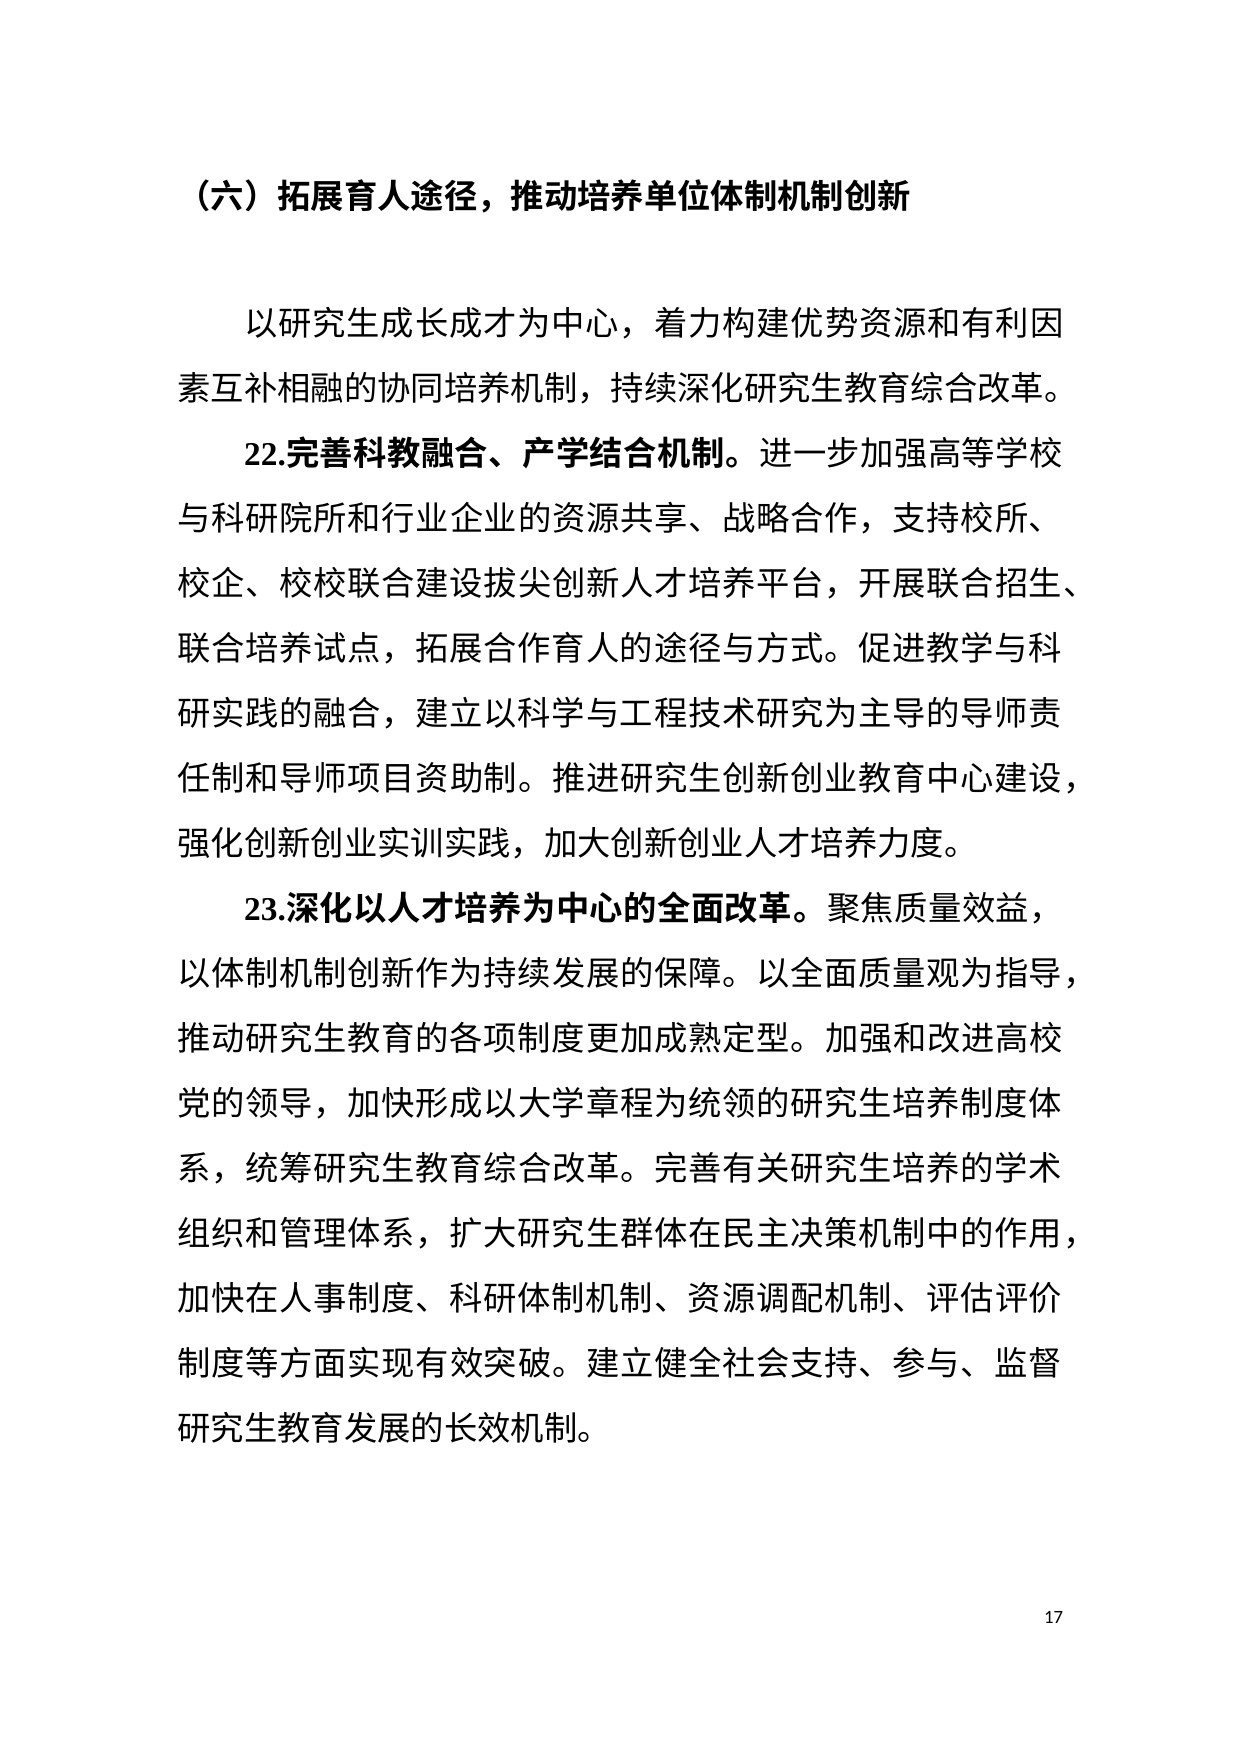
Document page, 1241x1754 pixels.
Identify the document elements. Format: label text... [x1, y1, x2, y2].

text 22.完善科教融合、产学结合机制。进一步加强高等学校与科研院所和行业企业的资源共享、战略合作，支持校所、校企、校校联合建设拔尖创新人才培养平台，开展联合招生、联合培养试点，拓展合作育人的途径与方式。促进教学与科研实践的融合，建立以科学与工程技术研究为主导的导师责任制和导师项目资助制。推进研究生创新创业教育中心建设，强化创新创业实训实践，加大创新创业人才培养力度。 [177, 418, 1063, 873]
text 23.深化以人才培养为中心的全面改革。聚焦质量效益，以体制机制创新作为持续发展的保障。以全面质量观为指导，推动研究生教育的各项制度更加成熟定型。加强和改进高校党的领导，加快形成以大学章程为统领的研究生培养制度体系，统筹研究生教育综合改革。完善有关研究生培养的学术组织和管理体系，扩大研究生群体在民主决策机制中的作用，加快在人事制度、科研体制机制、资源调配机制、评估评价制度等方面实现有效突破。建立健全社会支持、参与、监督研究生教育发展的长效机制。 [177, 873, 1063, 1458]
subtitle （六）拓展育人途径，推动培养单位体制机制创新 [177, 161, 1063, 226]
text 以研究生成长成才为中心，着力构建优势资源和有利因素互补相融的协同培养机制，持续深化研究生教育综合改革。 [177, 288, 1063, 418]
